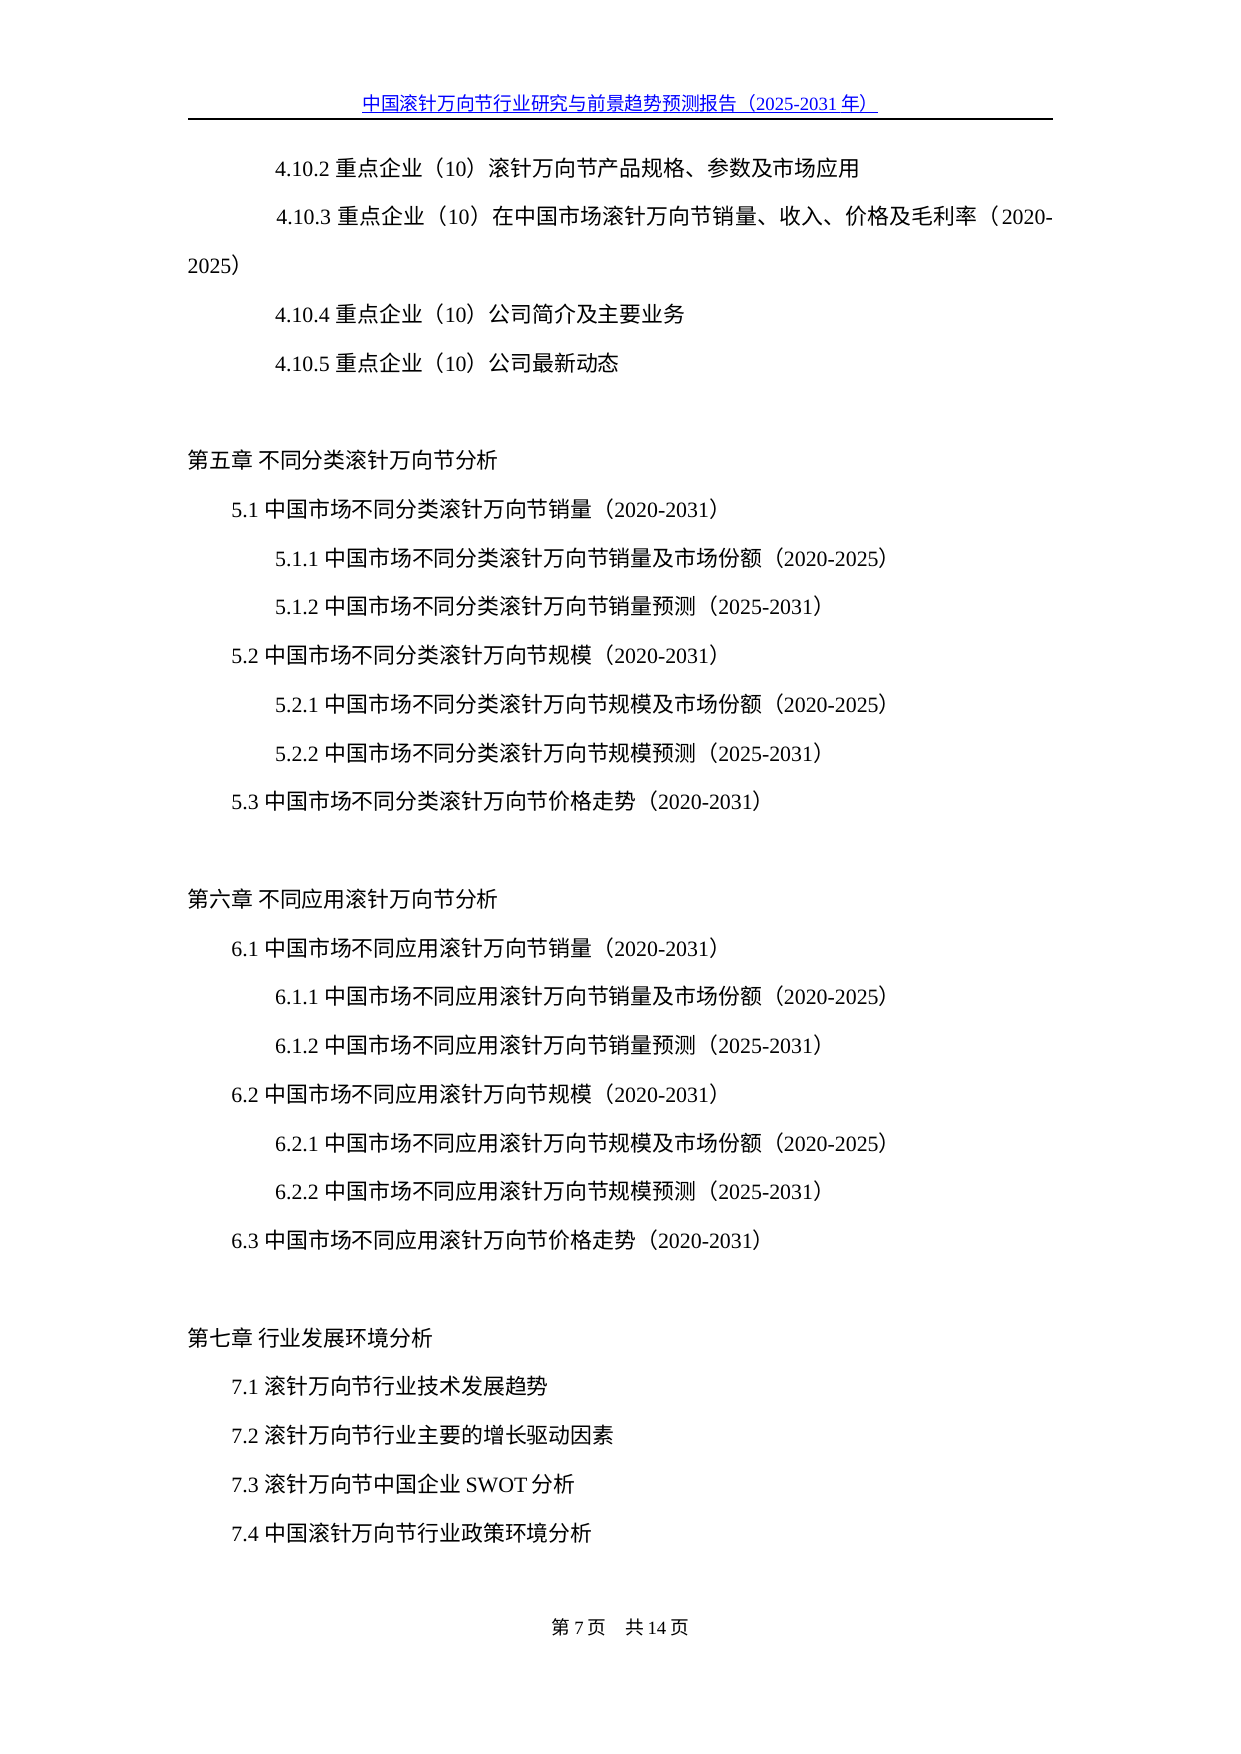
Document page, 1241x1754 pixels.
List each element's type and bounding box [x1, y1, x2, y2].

text [187, 150, 1053, 1548]
